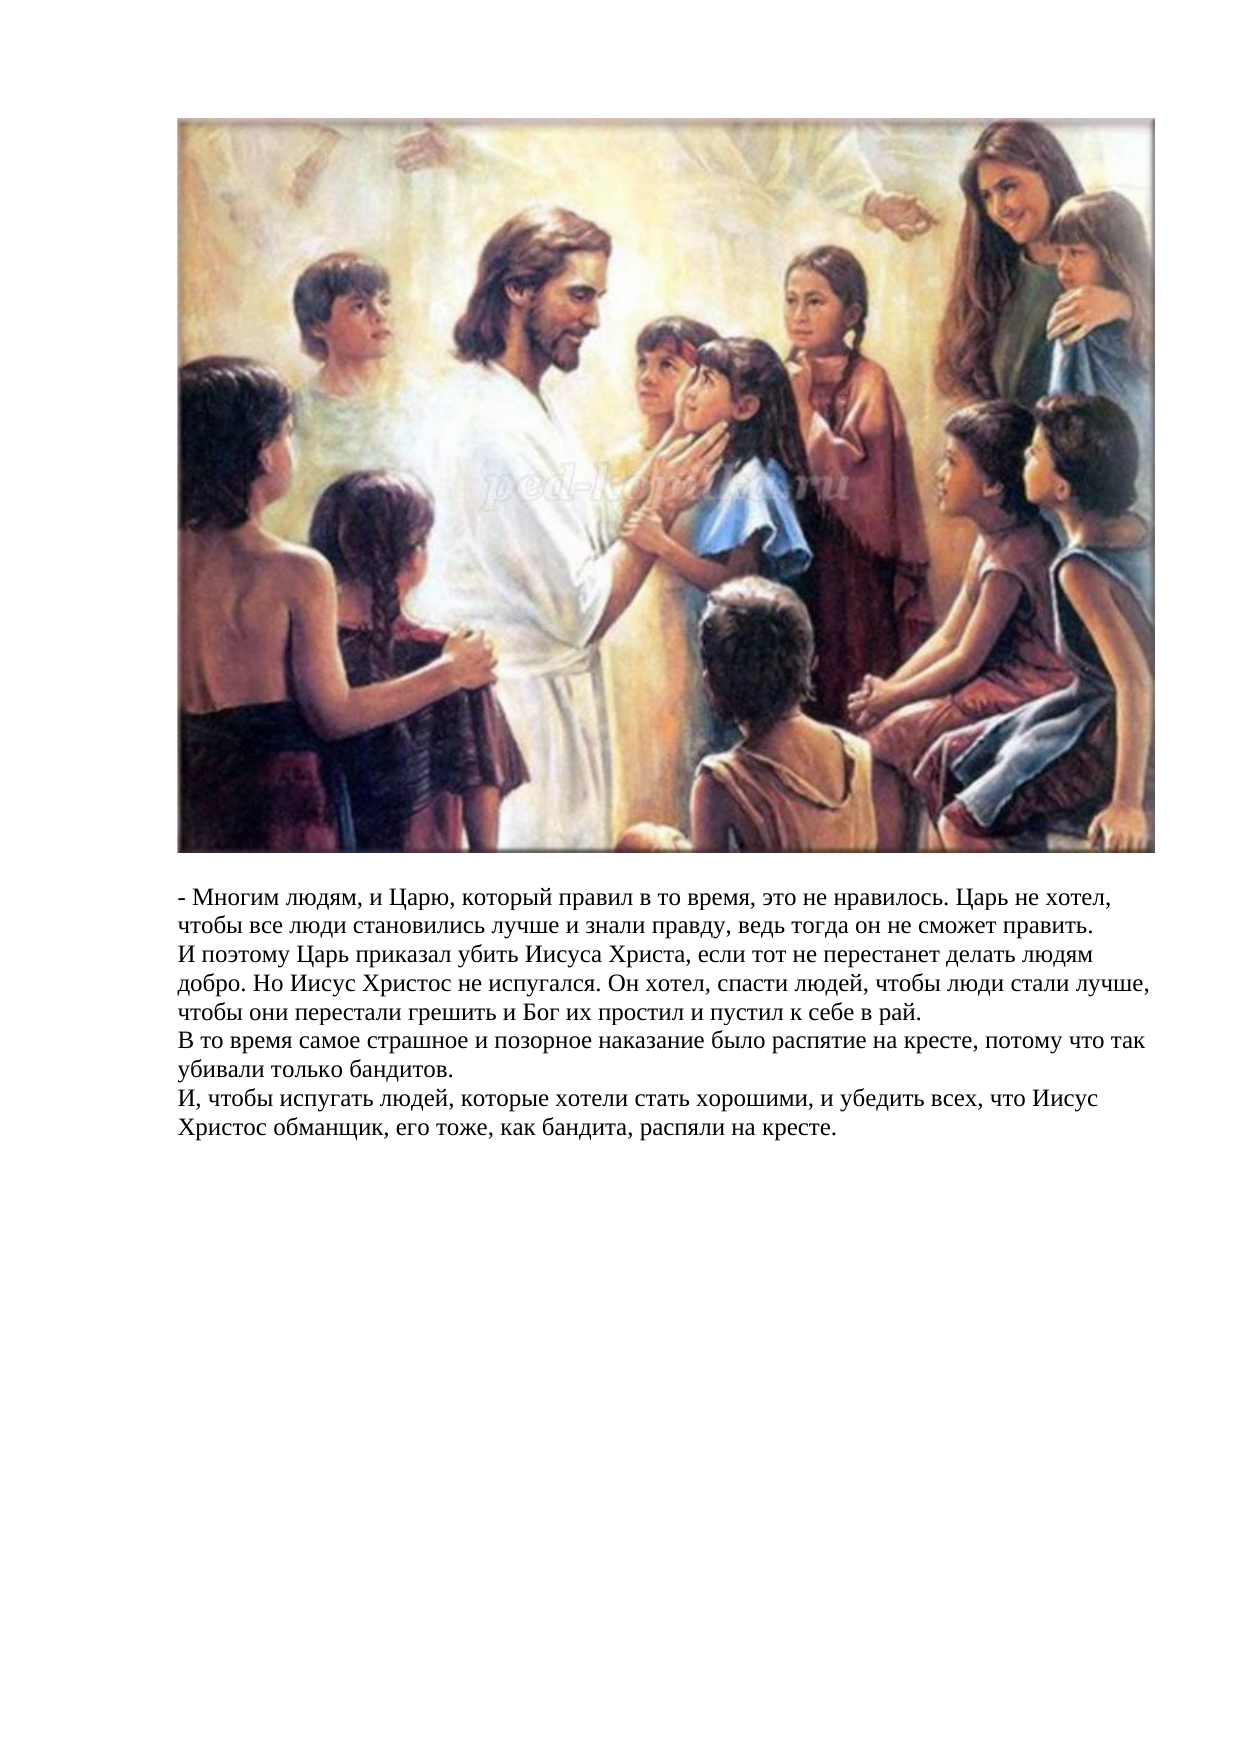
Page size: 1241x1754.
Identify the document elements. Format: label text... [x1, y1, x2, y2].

picture [177, 118, 1155, 853]
text - Многим людям, и Царю, который правил в то время, это не нравилось. Царь не хотел, чтобы все люди становились лучше и знали правду, ведь тогда он не сможет править. И поэтому Царь приказал убить Иисуса Христа, если тот не перестанет делать людям добро. Но Иисус Христос не испугался. Он хотел, спасти людей, чтобы люди стали лучше, чтобы они перестали грешить и Бог их простил и пустил к себе в рай. В то время самое страшное и позорное наказание было распятие на кресте, потому что так убивали только бандитов. И, чтобы испугать людей, которые хотели стать хорошими, и убедить всех, что Иисус Христос обманщик, его тоже, как бандита, распяли на кресте. [454, 882, 1152, 1140]
